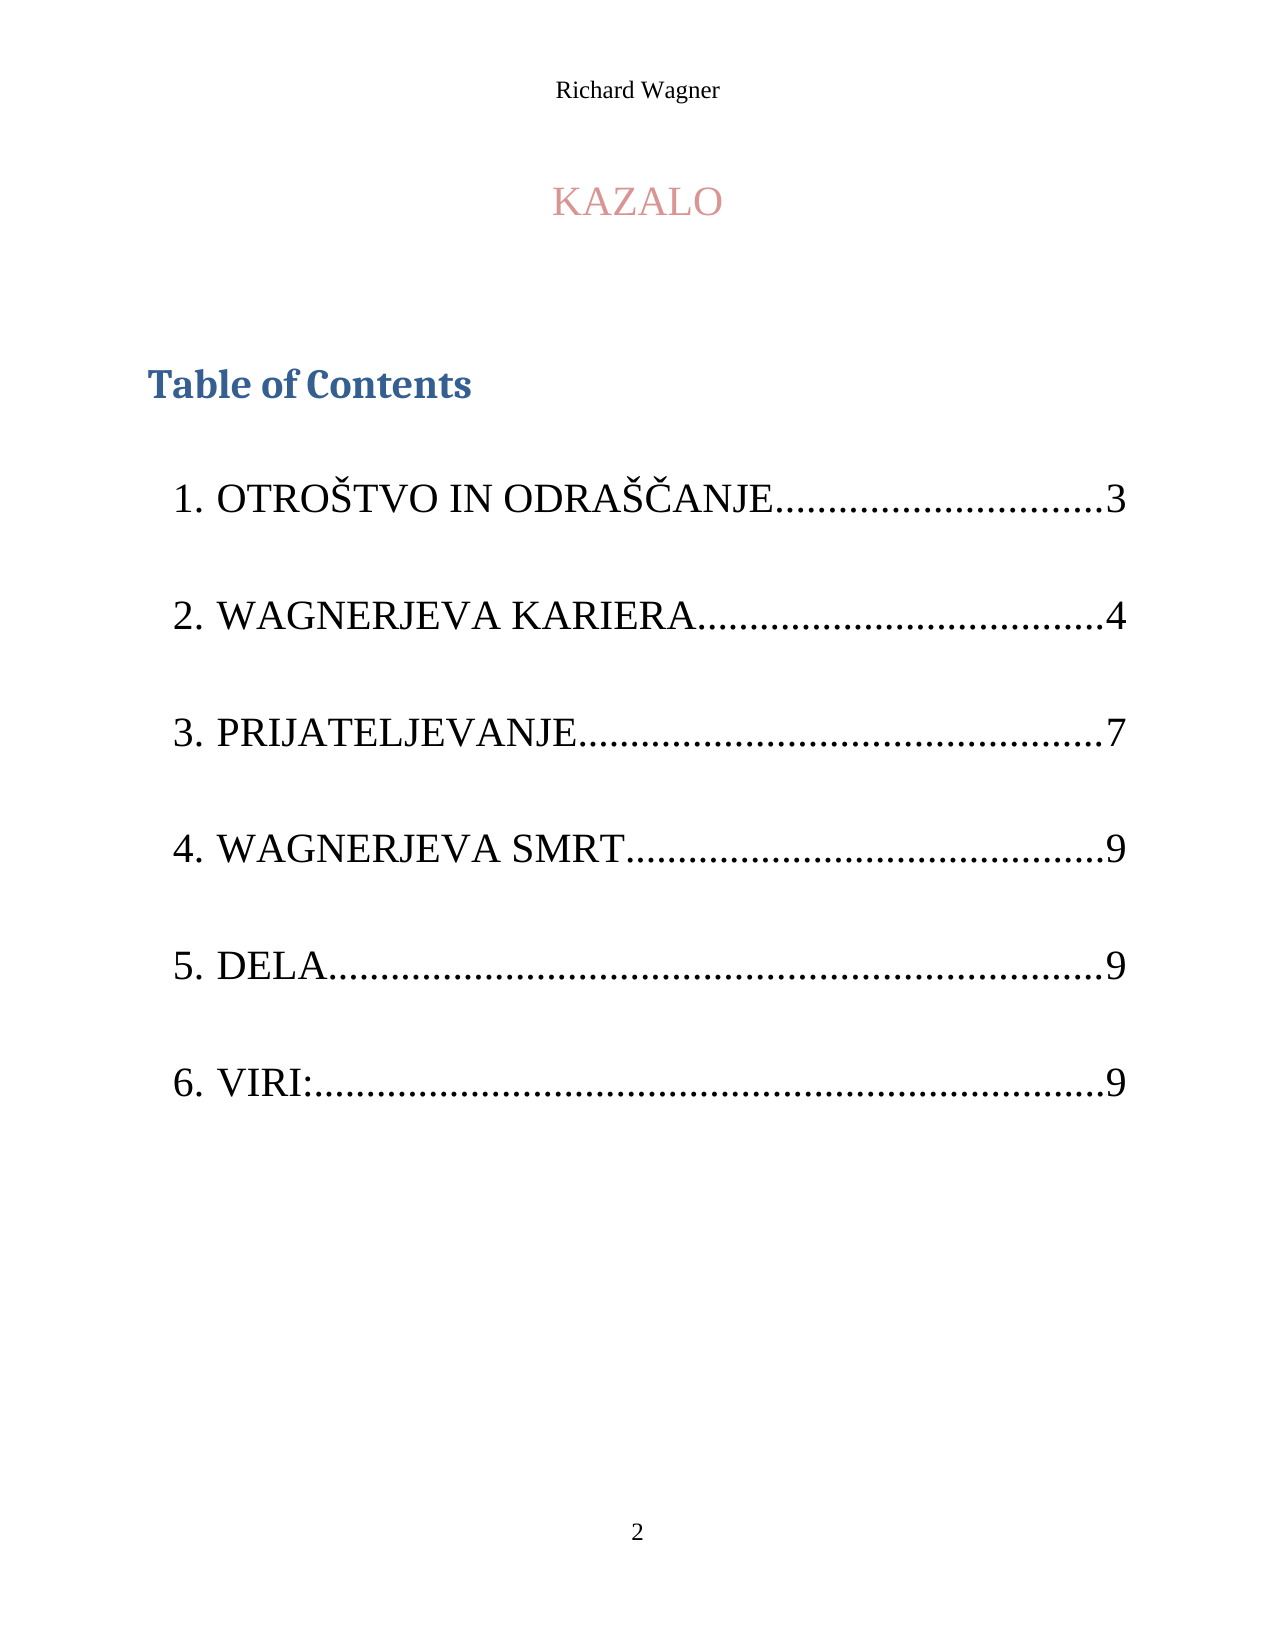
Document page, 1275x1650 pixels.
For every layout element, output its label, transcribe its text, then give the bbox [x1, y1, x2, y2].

text 3. PRIJATELJEVANJE 7 [173, 707, 1127, 755]
text 2. WAGNERJEVA KARIERA 4 [173, 591, 1127, 638]
text 1. OTROŠTVO IN ODRAŠČANJE 3 [173, 474, 1127, 522]
text 5. DELA 9 [173, 941, 1127, 988]
text 6. VIRI: 9 [173, 1057, 1127, 1105]
subtitle Table of Contents [148, 361, 1127, 408]
text KAZALO [148, 176, 1127, 224]
text 4. WAGNERJEVA SMRT 9 [173, 824, 1127, 872]
